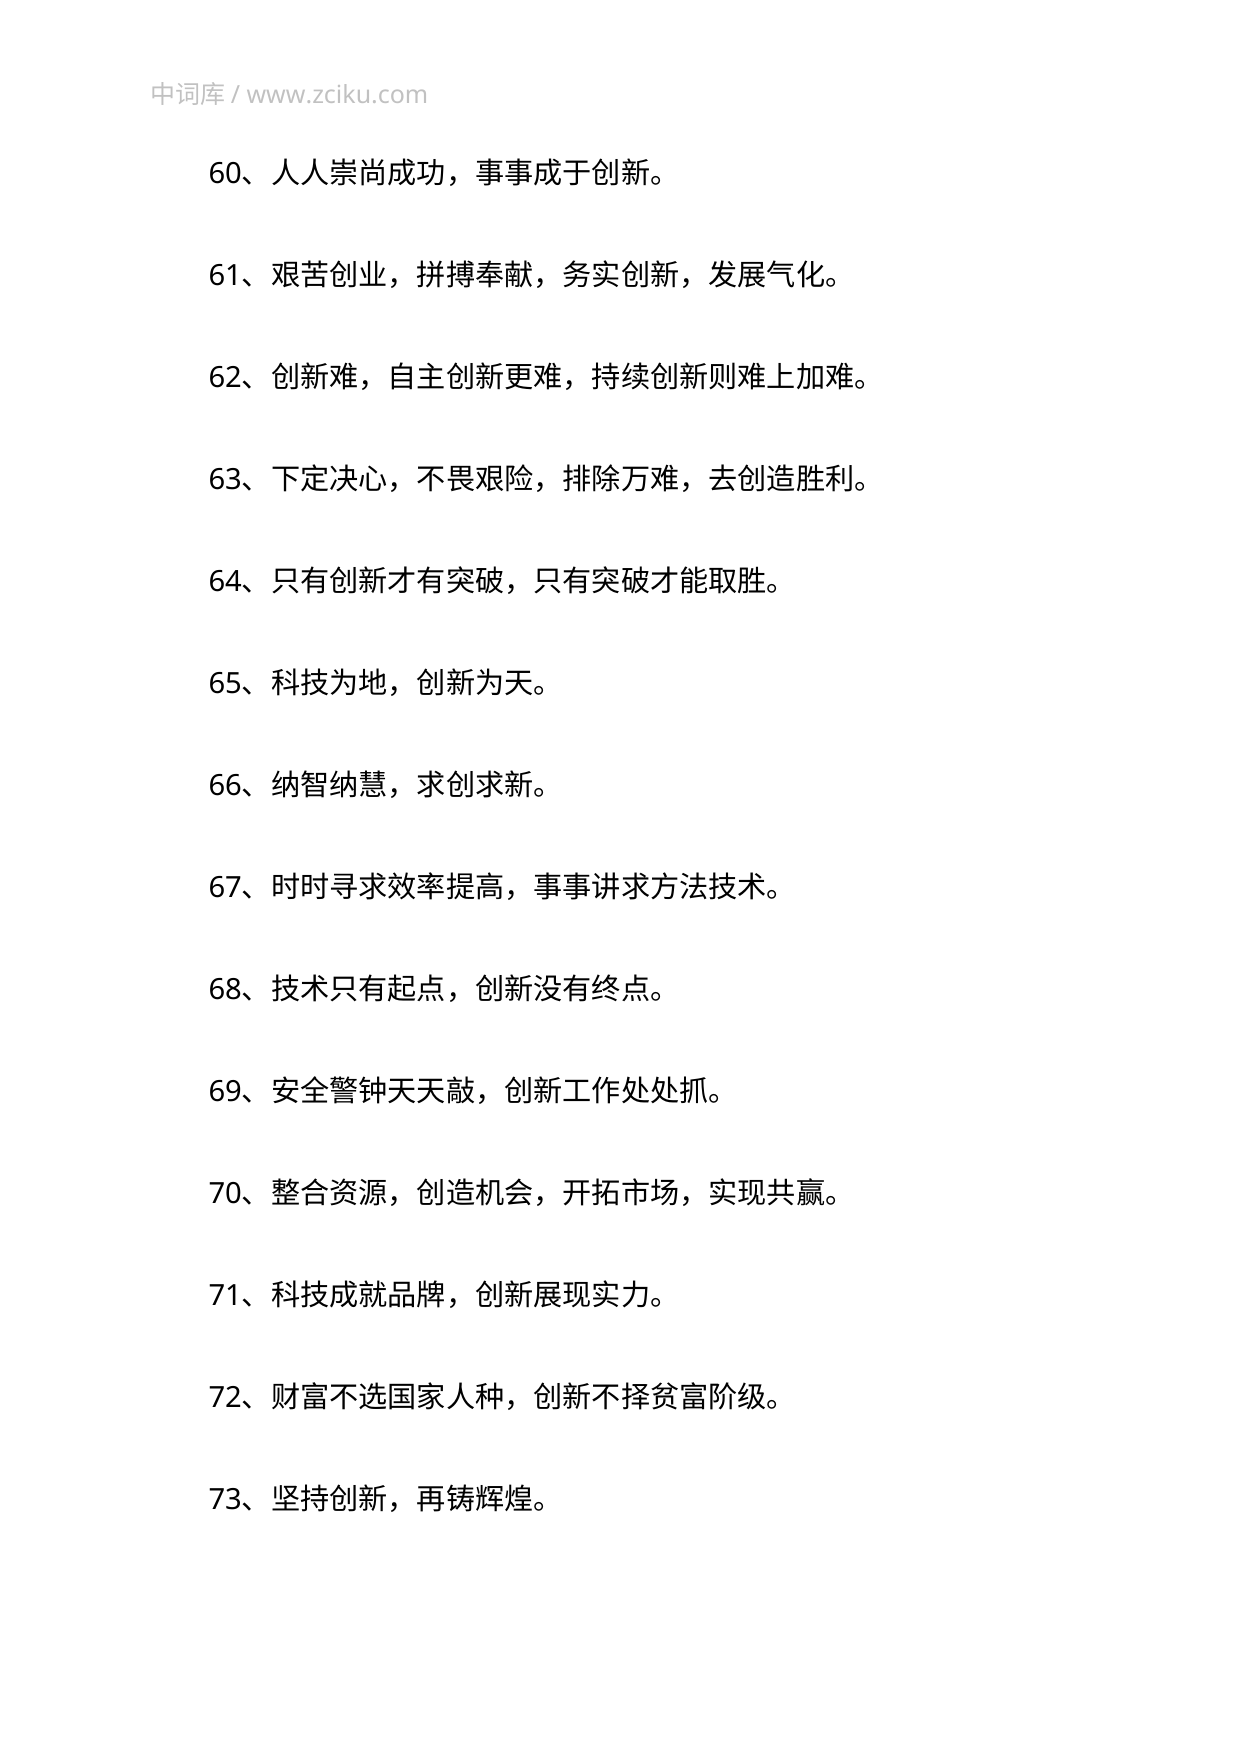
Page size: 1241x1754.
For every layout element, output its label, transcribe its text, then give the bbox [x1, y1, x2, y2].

text 68、技术只有起点，创新没有终点。 [150, 966, 1090, 1008]
text 63、下定决心，不畏艰险，排除万难，去创造胜利。 [150, 456, 1090, 498]
text 72、财富不选国家人种，创新不择贫富阶级。 [150, 1374, 1090, 1416]
text 66、纳智纳慧，求创求新。 [150, 762, 1090, 804]
text 73、坚持创新，再铸辉煌。 [150, 1476, 1090, 1518]
text 67、时时寻求效率提高，事事讲求方法技术。 [150, 864, 1090, 906]
text 61、艰苦创业，拼搏奉献，务实创新，发展气化。 [150, 252, 1090, 294]
text 64、只有创新才有突破，只有突破才能取胜。 [150, 558, 1090, 600]
text 62、创新难，自主创新更难，持续创新则难上加难。 [150, 354, 1090, 396]
text 60、人人崇尚成功，事事成于创新。 [150, 150, 1090, 192]
text 71、科技成就品牌，创新展现实力。 [150, 1272, 1090, 1314]
text 69、安全警钟天天敲，创新工作处处抓。 [150, 1068, 1090, 1110]
text 70、整合资源，创造机会，开拓市场，实现共赢。 [150, 1170, 1090, 1212]
text 65、科技为地，创新为天。 [150, 660, 1090, 702]
